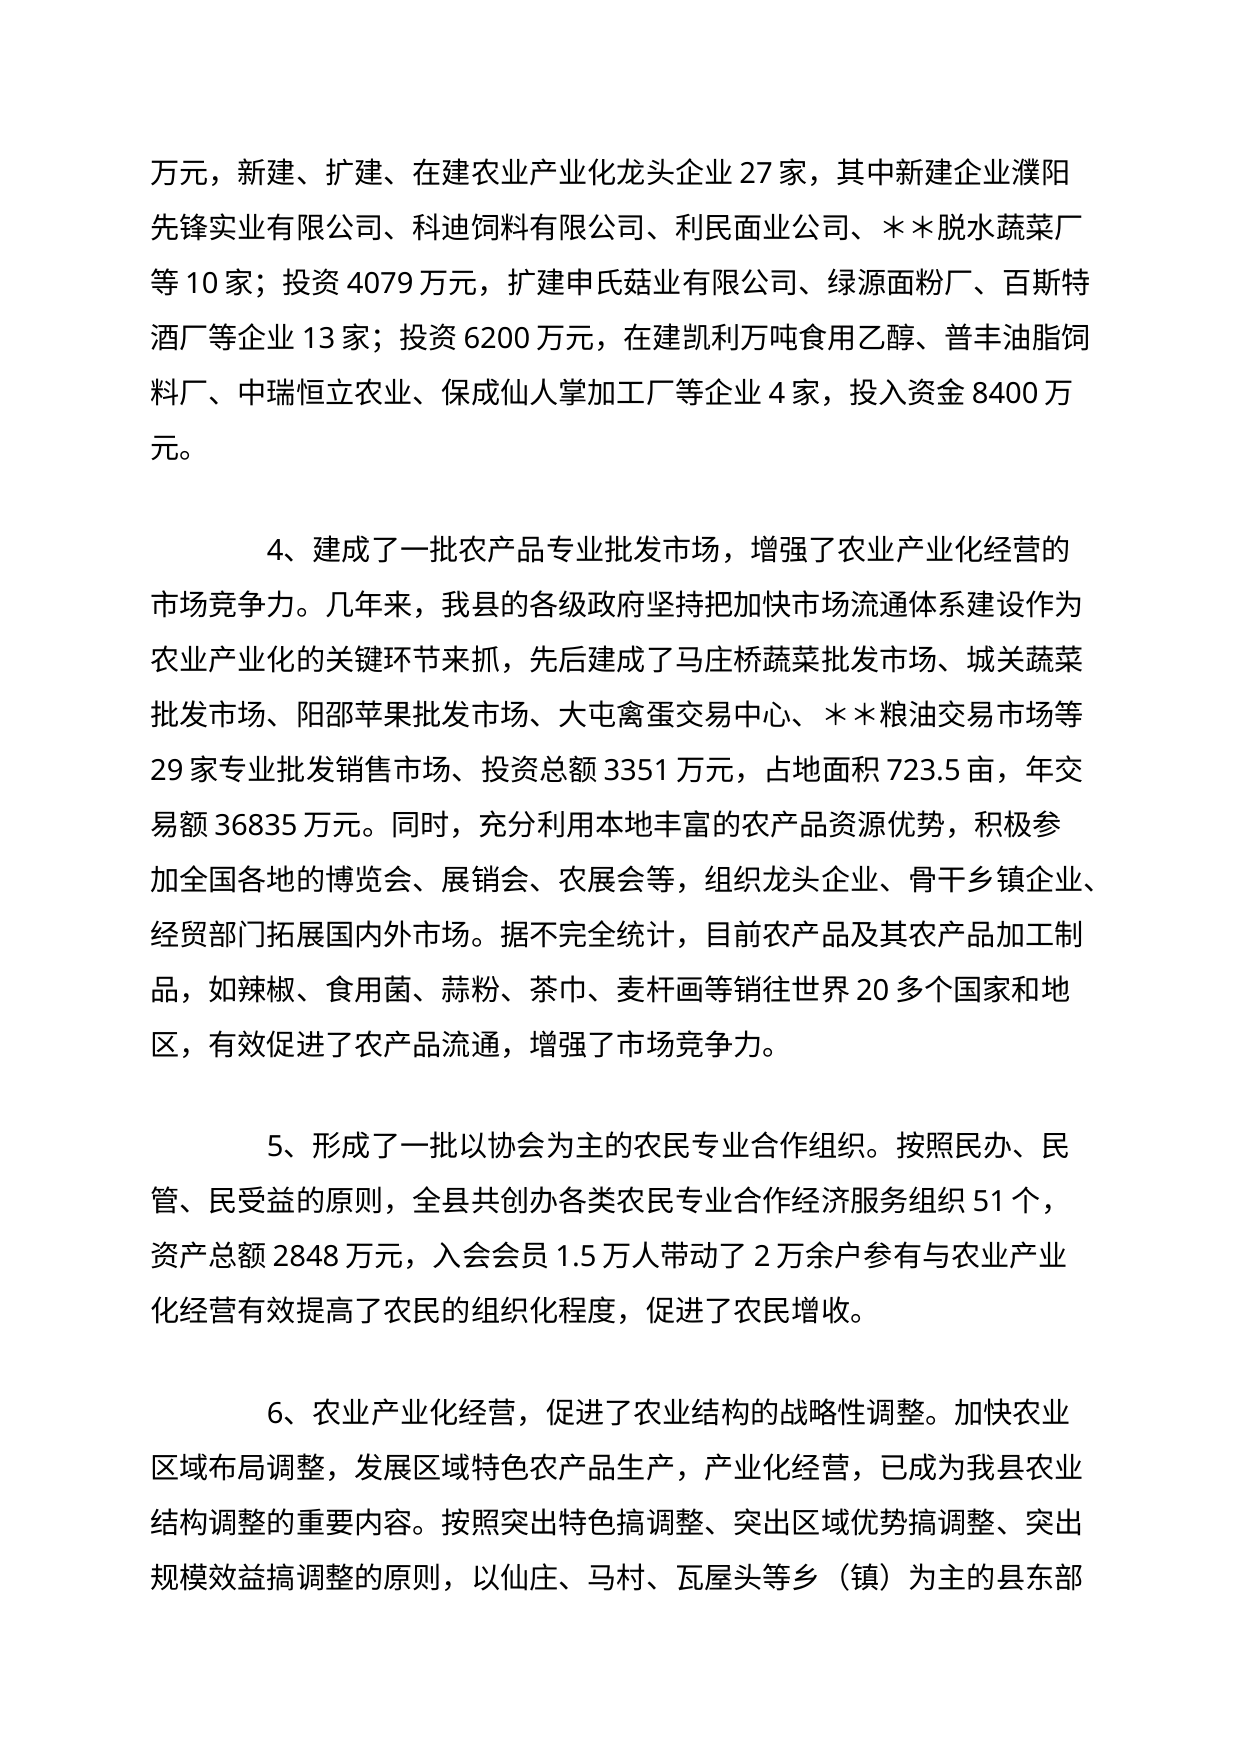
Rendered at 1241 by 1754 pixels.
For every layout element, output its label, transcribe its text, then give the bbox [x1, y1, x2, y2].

text 5、形成了一批以协会为主的农民专业合作组织。按照民办、民管、民受益的原则，全县共创办各类农民专业合作经济服务组织51个，资产总额2848万元，入会会员1.5万人带动了2万余户参有与农业产业化经营有效提高了农民的组织化程度，促进了农民增收。 [150, 1123, 1090, 1330]
text 4、建成了一批农产品专业批发市场，增强了农业产业化经营的市场竞争力。几年来，我县的各级政府坚持把加快市场流通体系建设作为农业产业化的关键环节来抓，先后建成了马庄桥蔬菜批发市场、城关蔬菜批发市场、阳邵苹果批发市场、大屯禽蛋交易中心、＊＊粮油交易市场等29家专业批发销售市场、投资总额3351万元，占地面积723.5亩，年交易额36835万元。同时，充分利用本地丰富的农产品资源优势，积极参加全国各地的博览会、展销会、农展会等，组织龙头企业、骨干乡镇企业、经贸部门拓展国内外市场。据不完全统计，目前农产品及其农产品加工制品，如辣椒、食用菌、蒜粉、茶巾、麦杆画等销往世界20多个国家和地区，有效促进了农产品流通，增强了市场竞争力。 [150, 527, 1090, 1063]
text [150, 1390, 1090, 1597]
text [150, 150, 1090, 467]
